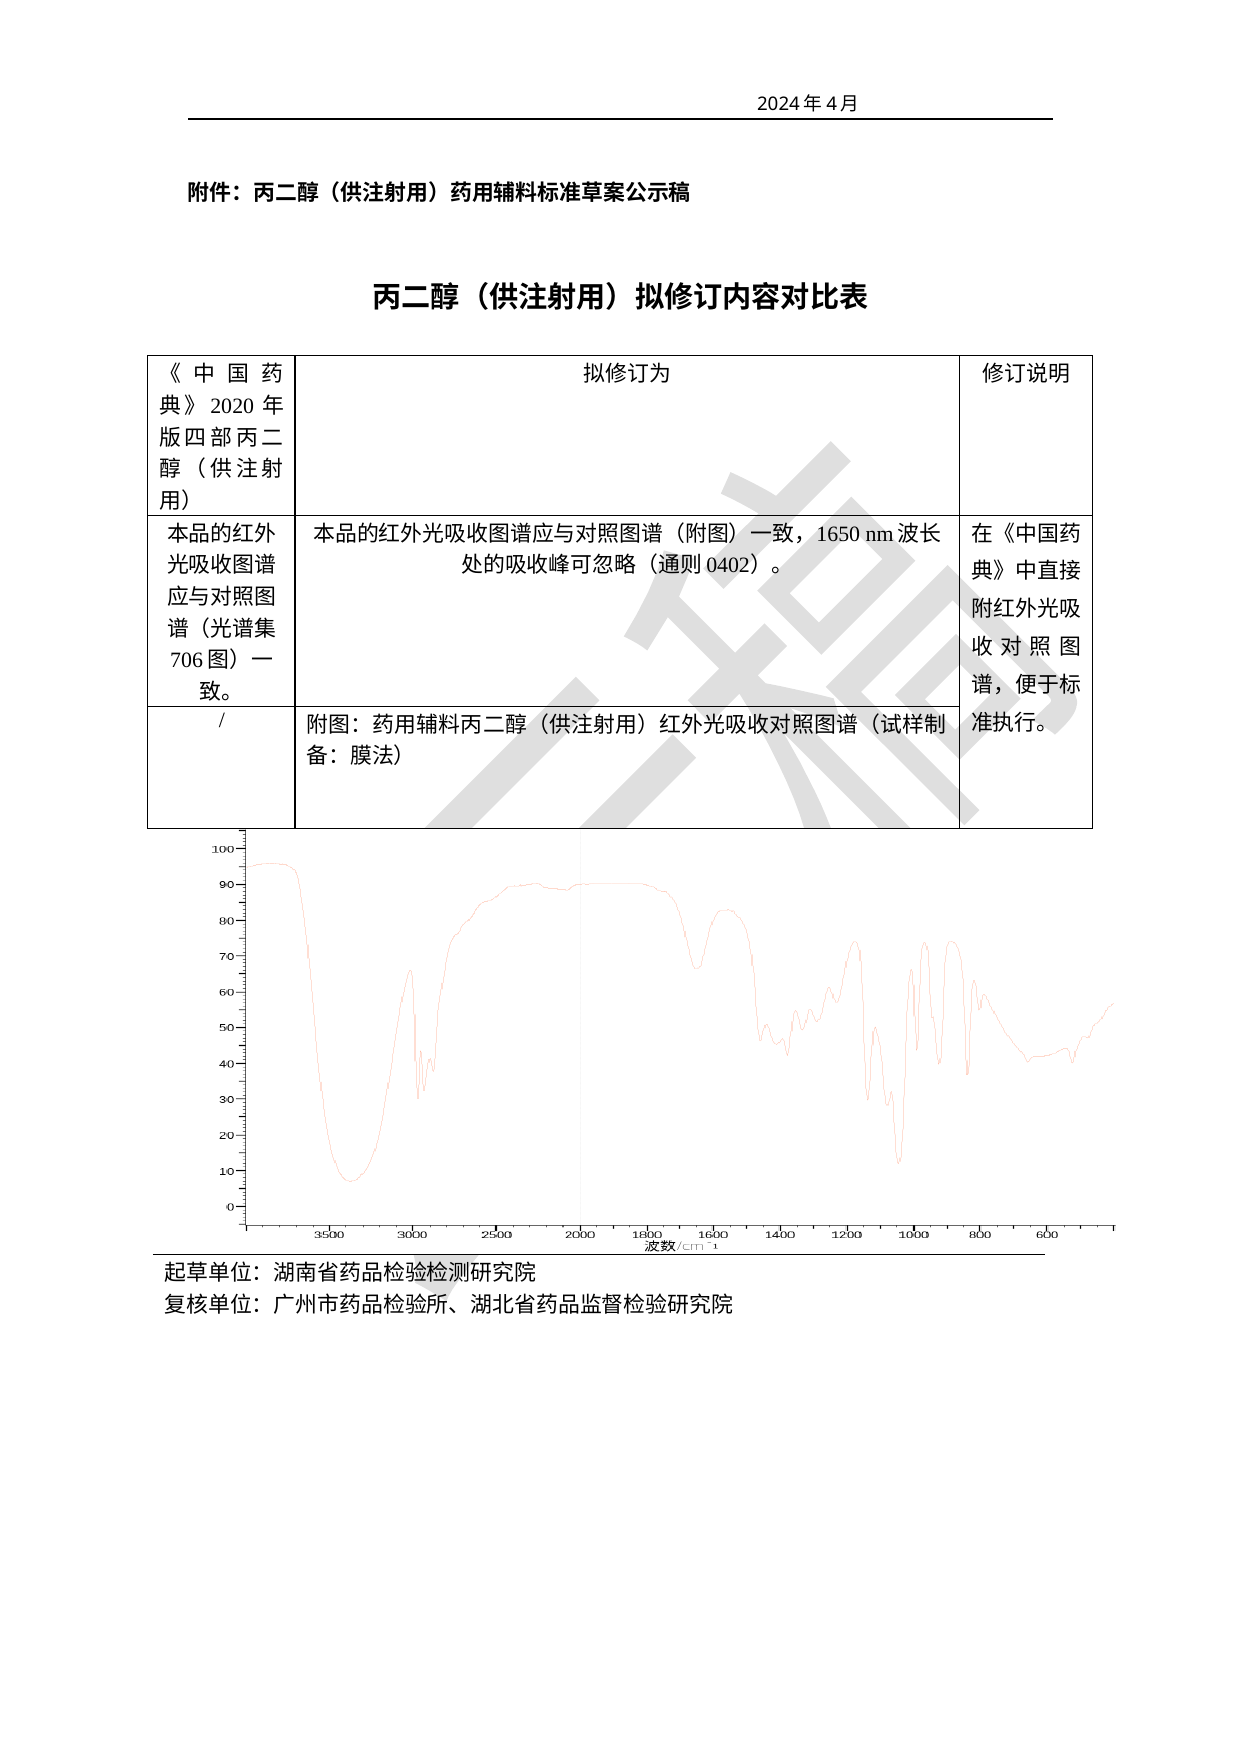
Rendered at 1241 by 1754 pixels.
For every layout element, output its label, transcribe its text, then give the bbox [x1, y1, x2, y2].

table_header 拟修订为 [296, 356, 959, 514]
table_header 修订说明 [960, 356, 1092, 514]
table_cell 附图：药用辅料丙二醇（供注射用）红外光吸收对照图谱（试样制备：膜法） [296, 707, 959, 828]
table_header 起草单位：湖南省药品检验检测研究院 复核单位：广州市药品检验所、湖北省药品监督检验研究院 [153, 1255, 1045, 1319]
text 附件：丙二醇（供注射用）药用辅料标准草案公示稿 [187, 175, 986, 207]
table_cell / [148, 707, 294, 828]
table_cell 本品的红外光吸收图谱应与对照图谱（附图）一致，1650 nm波长处的吸收峰可忽略（通则0402）。 [296, 516, 959, 706]
table_header 《中国药典》2020年版四部丙二醇（供注射用） [148, 356, 294, 514]
table_cell 在《中国药典》中直接附红外光吸收对照图谱，便于标准执行。 [960, 516, 1092, 828]
text 丙二醇（供注射用）拟修订内容对比表 [187, 273, 1053, 315]
table_cell 本品的红外光吸收图谱应与对照图谱（光谱集706图）一致。 [148, 516, 294, 706]
